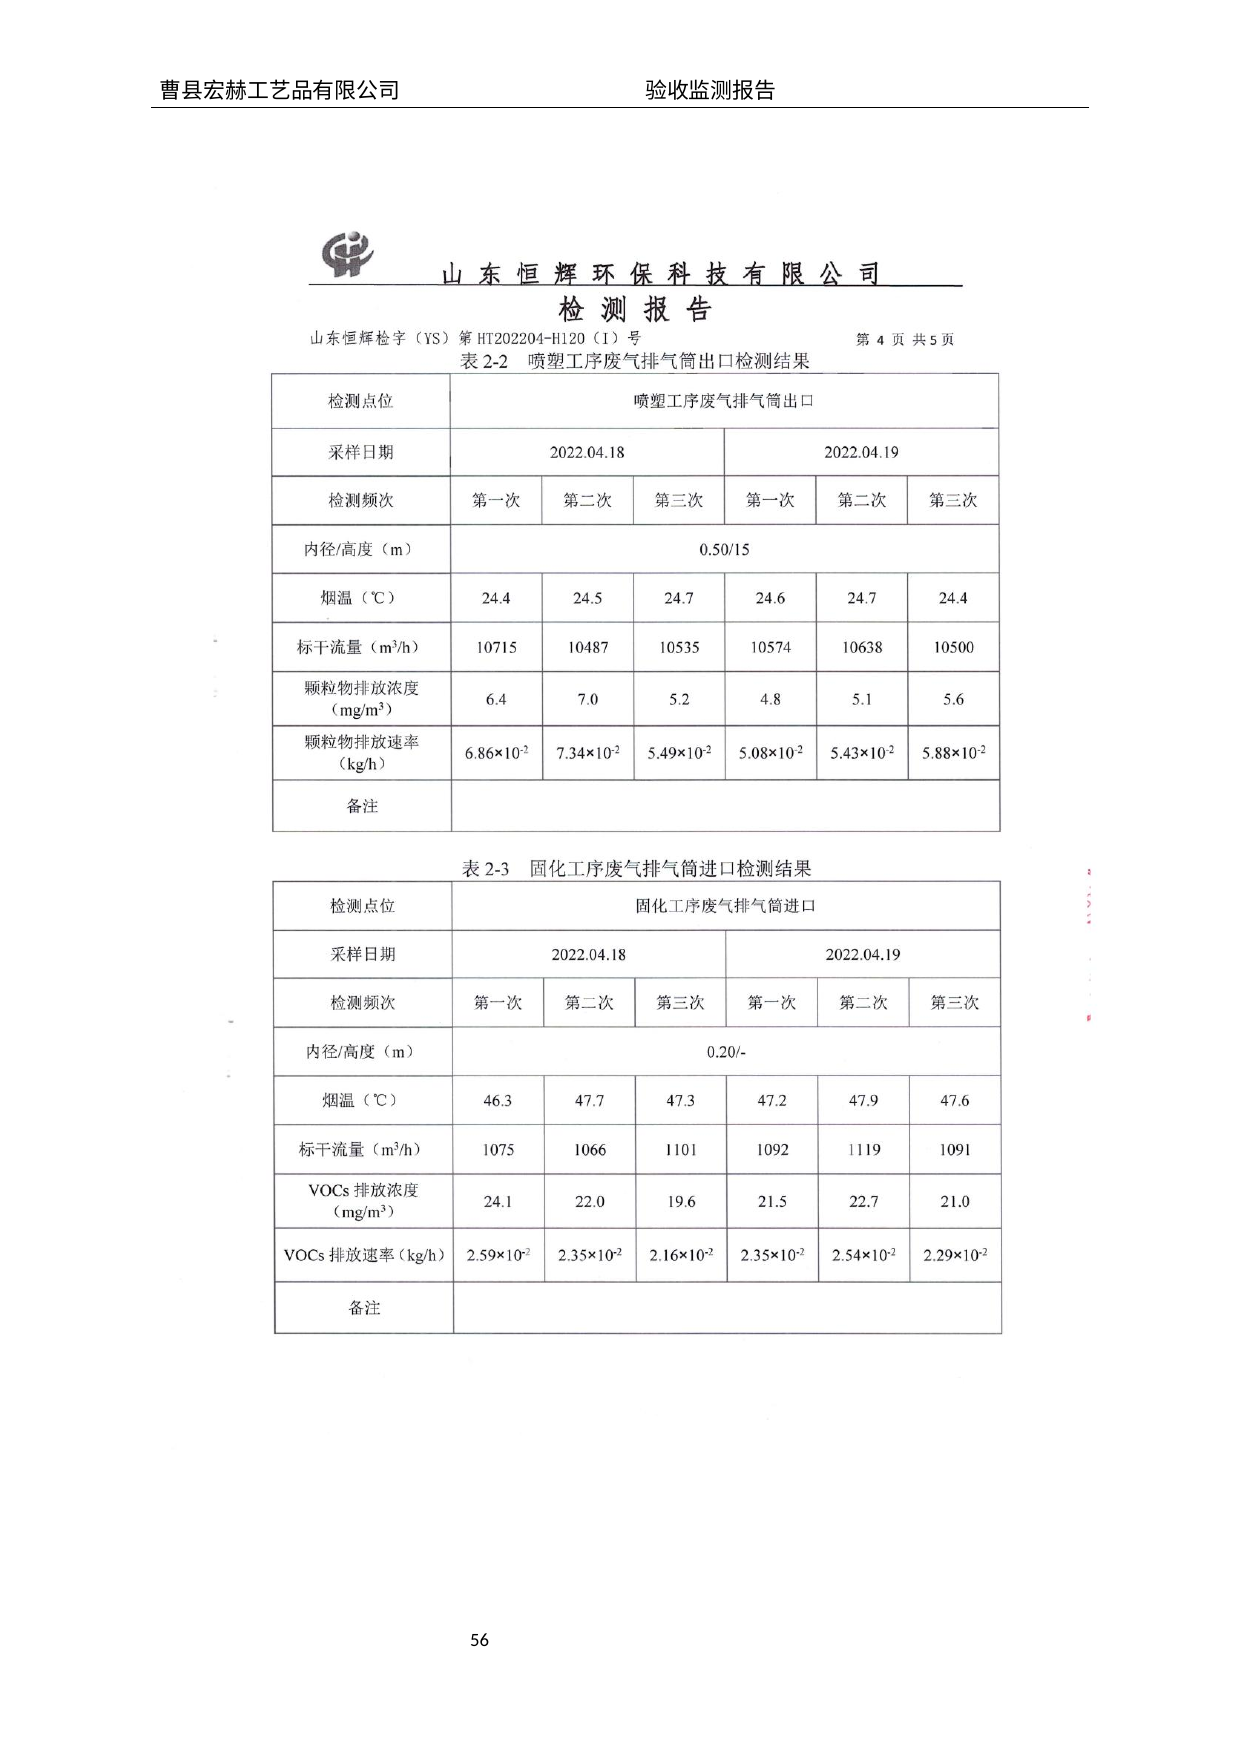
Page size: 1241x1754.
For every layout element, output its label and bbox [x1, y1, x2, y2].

picture [159, 162, 1099, 1487]
